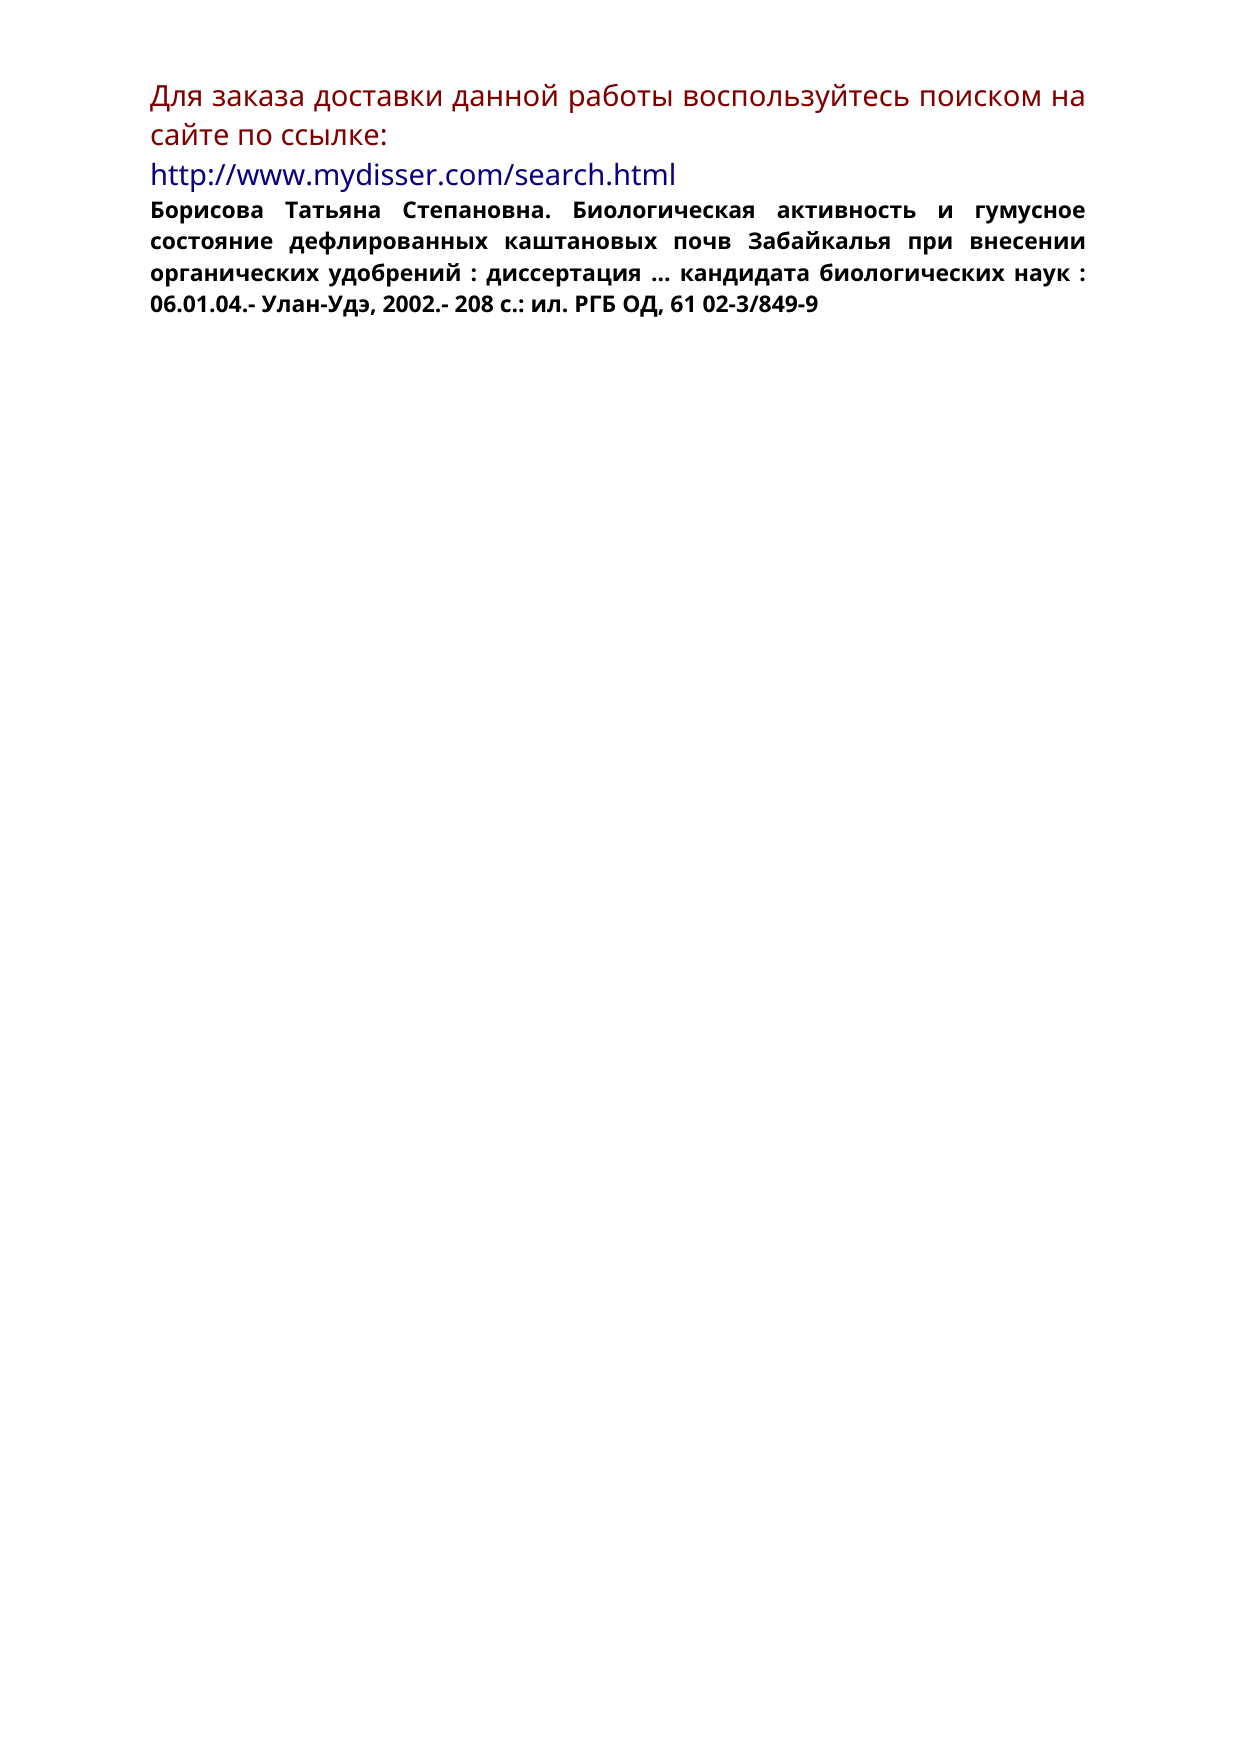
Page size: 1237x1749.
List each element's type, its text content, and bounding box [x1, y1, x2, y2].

text Борисова Татьяна Степановна. Биологическая активность и гумусное состояние дефлированных каштановых почв Забайкалья при внесении органических удобрений : диссертация ... кандидата биологических наук : 06.01.04.- Улан-Удэ, 2002.- 208 с.: ил. РГБ ОД, 61 02-3/849-9 [150, 194, 1086, 319]
